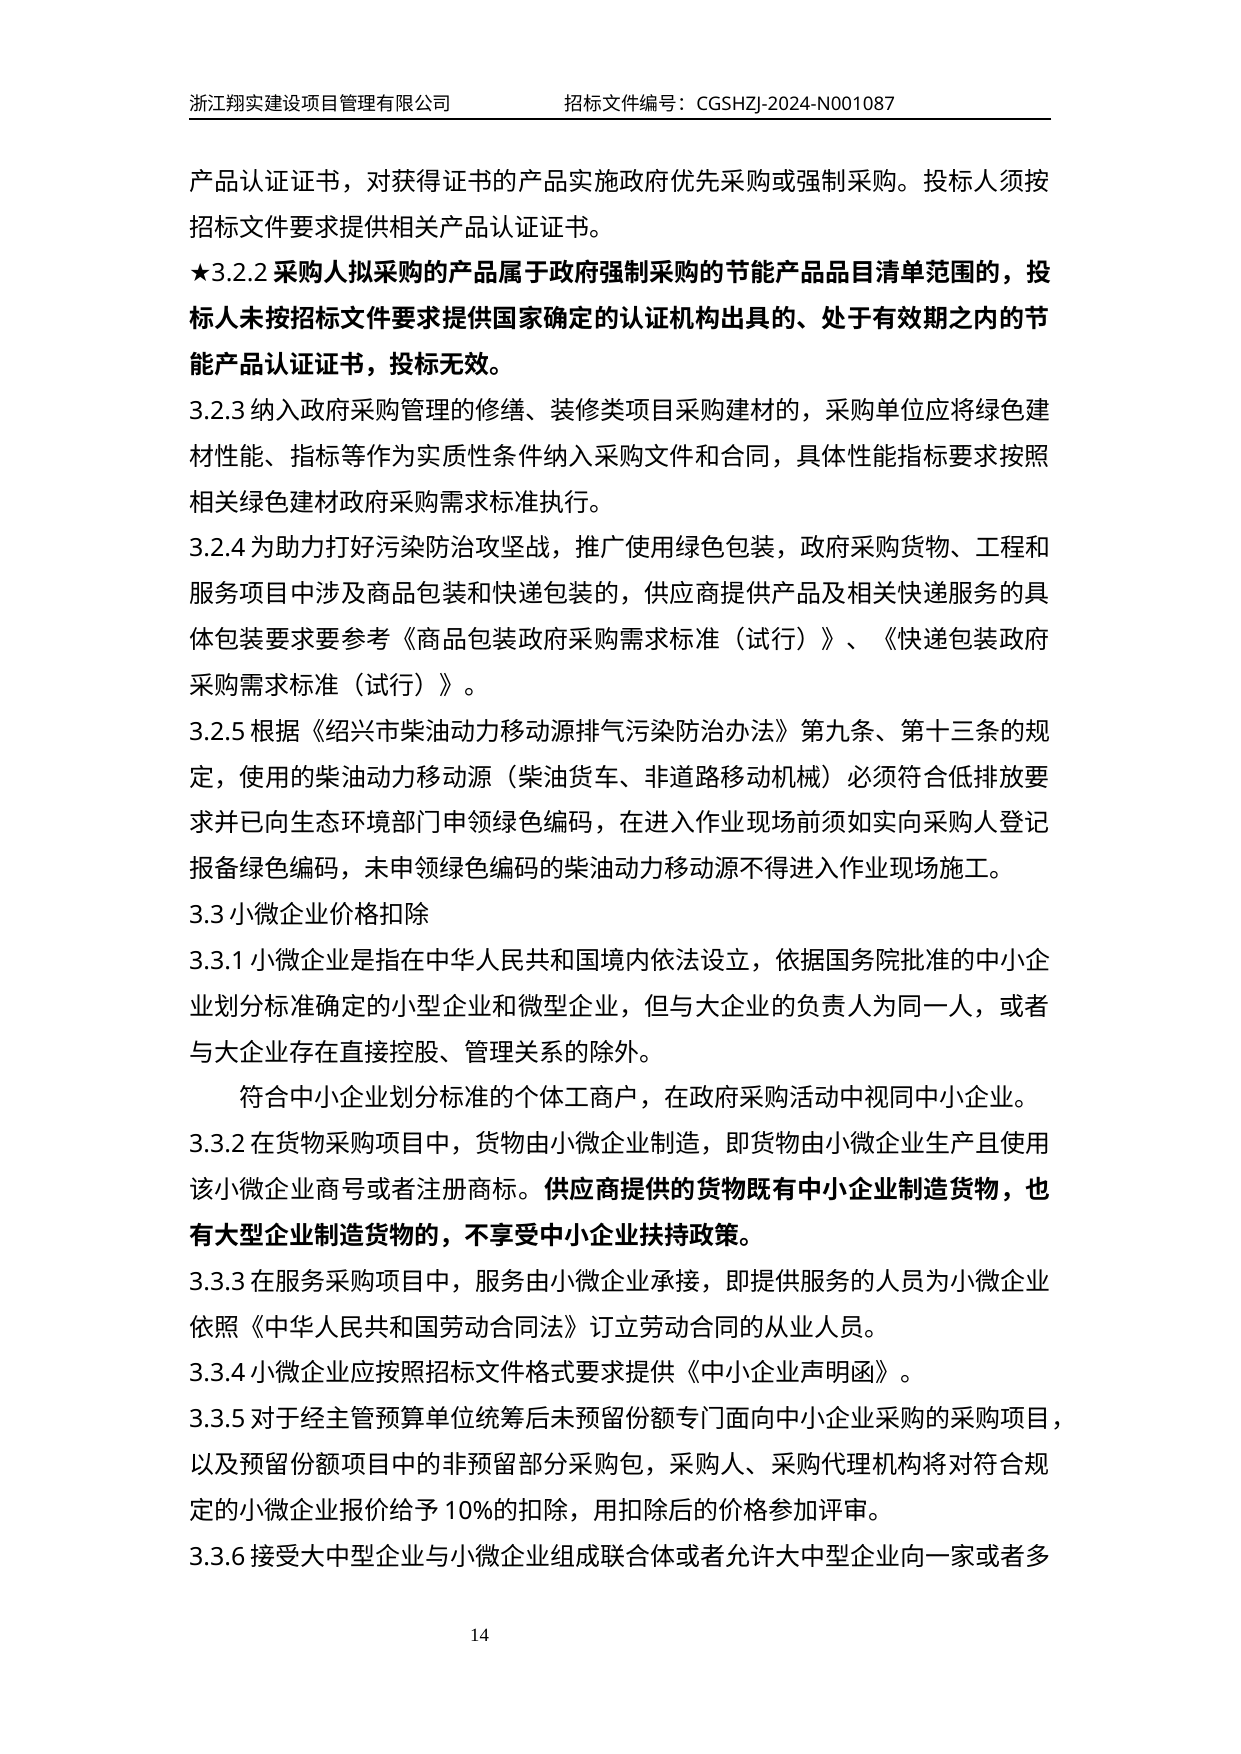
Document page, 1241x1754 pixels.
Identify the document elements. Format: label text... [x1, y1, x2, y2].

text 3.3.3在服务采购项目中，服务由小微企业承接，即提供服务的人员为小微企业依照《中华人民共和国劳动合同法》订立劳动合同的从业人员。 [189, 1253, 1051, 1345]
text ★3.2.2采购人拟采购的产品属于政府强制采购的节能产品品目清单范围的，投标人未按招标文件要求提供国家确定的认证机构出具的、处于有效期之内的节能产品认证证书，投标无效。 [189, 245, 1051, 383]
text 3.3.1小微企业是指在中华人民共和国境内依法设立，依据国务院批准的中小企业划分标准确定的小型企业和微型企业，但与大企业的负责人为同一人，或者与大企业存在直接控股、管理关系的除外。 [189, 933, 1051, 1070]
text 3.2.5根据《绍兴市柴油动力移动源排气污染防治办法》第九条、第十三条的规定，使用的柴油动力移动源（柴油货车、非道路移动机械）必须符合低排放要求并已向生态环境部门申领绿色编码，在进入作业现场前须如实向采购人登记报备绿色编码，未申领绿色编码的柴油动力移动源不得进入作业现场施工。 [189, 703, 1051, 887]
text 3.3.4小微企业应按照招标文件格式要求提供《中小企业声明函》。 [189, 1345, 1051, 1391]
text 3.3.5对于经主管预算单位统筹后未预留份额专门面向中小企业采购的采购项目，以及预留份额项目中的非预留部分采购包，采购人、采购代理机构将对符合规定的小微企业报价给予10%的扣除，用扣除后的价格参加评审。 [189, 1391, 1051, 1528]
text 3.3小微企业价格扣除 [189, 887, 1051, 933]
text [189, 153, 1051, 245]
text 3.2.4为助力打好污染防治攻坚战，推广使用绿色包装，政府采购货物、工程和服务项目中涉及商品包装和快递包装的，供应商提供产品及相关快递服务的具体包装要求要参考《商品包装政府采购需求标准（试行）》、《快递包装政府采购需求标准（试行）》。 [189, 520, 1051, 703]
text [189, 1528, 1051, 1574]
text 3.2.3纳入政府采购管理的修缮、装修类项目采购建材的，采购单位应将绿色建材性能、指标等作为实质性条件纳入采购文件和合同，具体性能指标要求按照相关绿色建材政府采购需求标准执行。 [189, 383, 1051, 520]
text 3.3.2在货物采购项目中，货物由小微企业制造，即货物由小微企业生产且使用该小微企业商号或者注册商标。供应商提供的货物既有中小企业制造货物，也有大型企业制造货物的，不享受中小企业扶持政策。 [189, 1116, 1051, 1253]
text 符合中小企业划分标准的个体工商户，在政府采购活动中视同中小企业。 [189, 1070, 1051, 1116]
